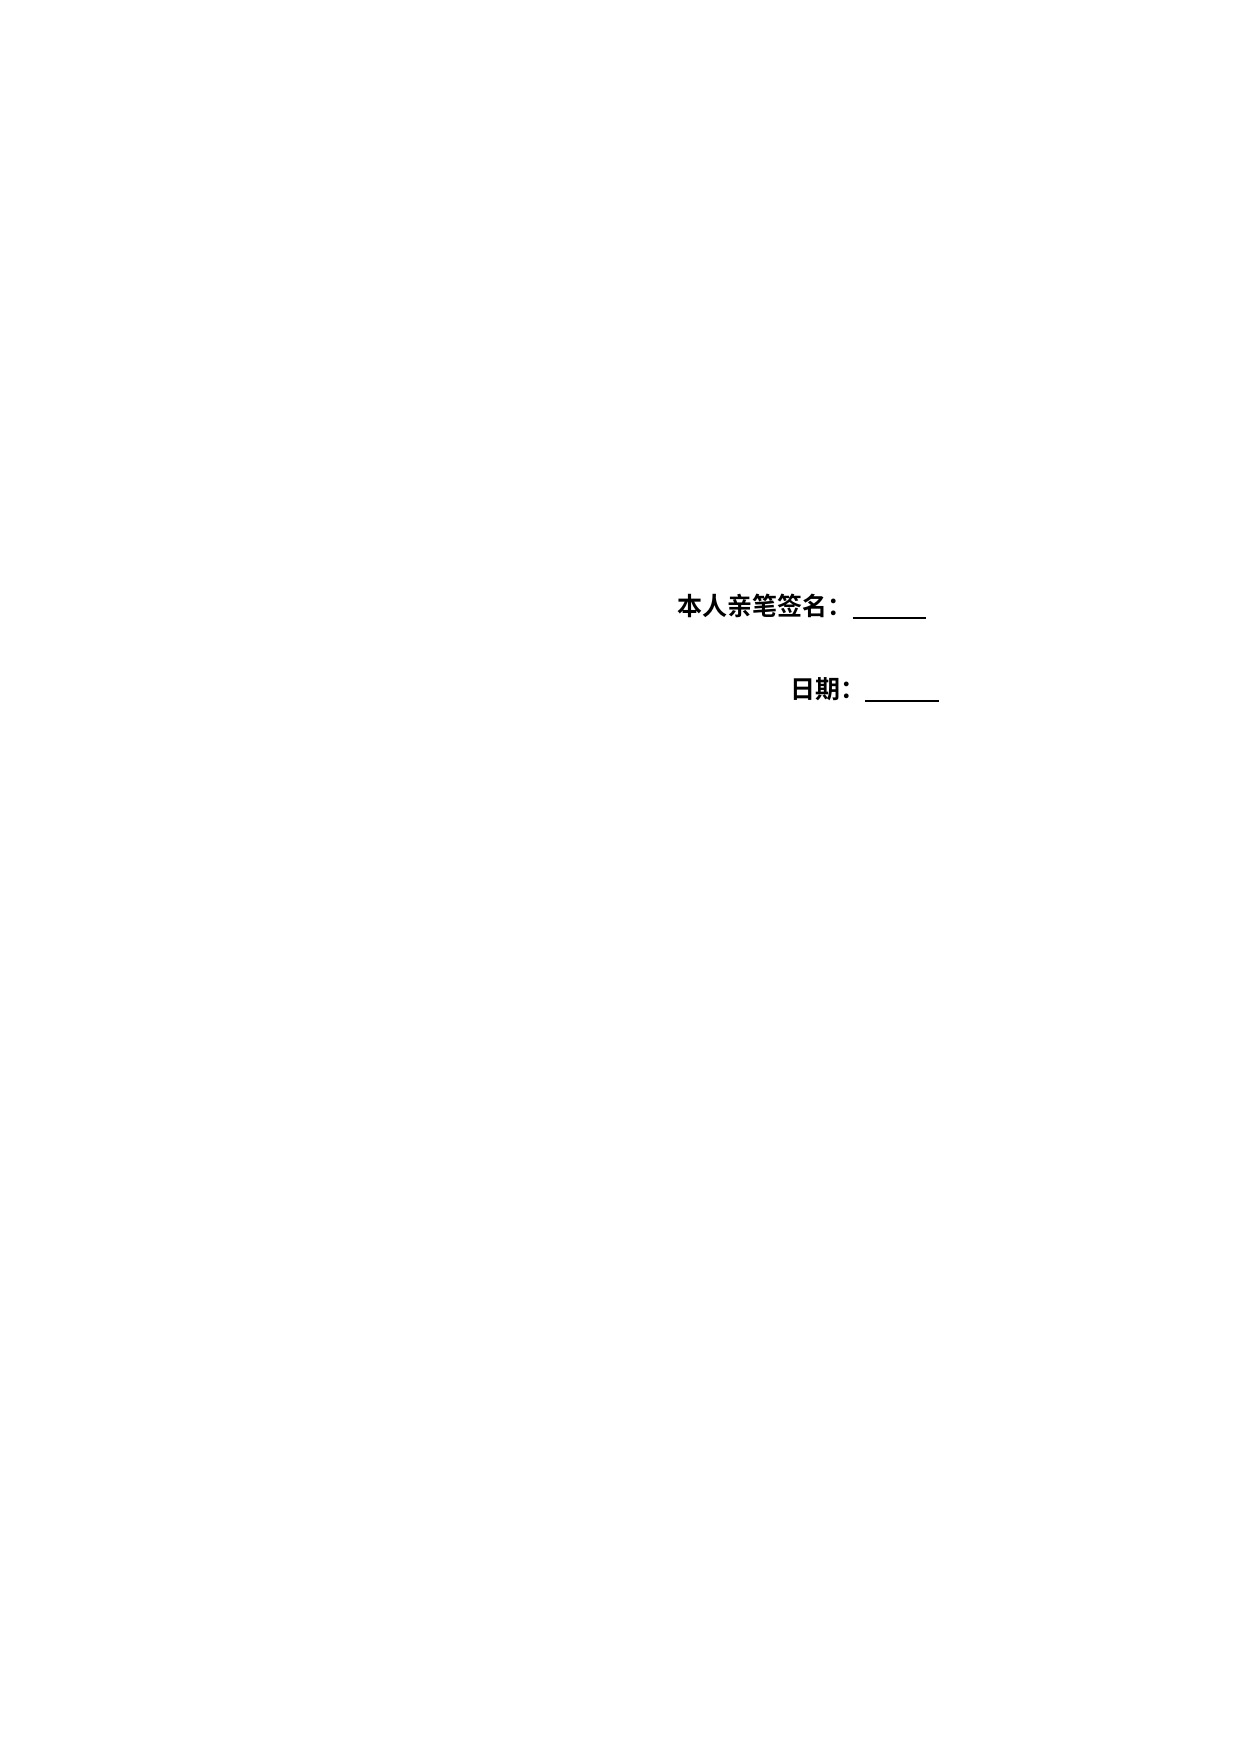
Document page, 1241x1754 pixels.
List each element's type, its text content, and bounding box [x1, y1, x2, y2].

text 日期： [187, 655, 1053, 720]
text 本人亲笔签名： [187, 572, 1053, 637]
